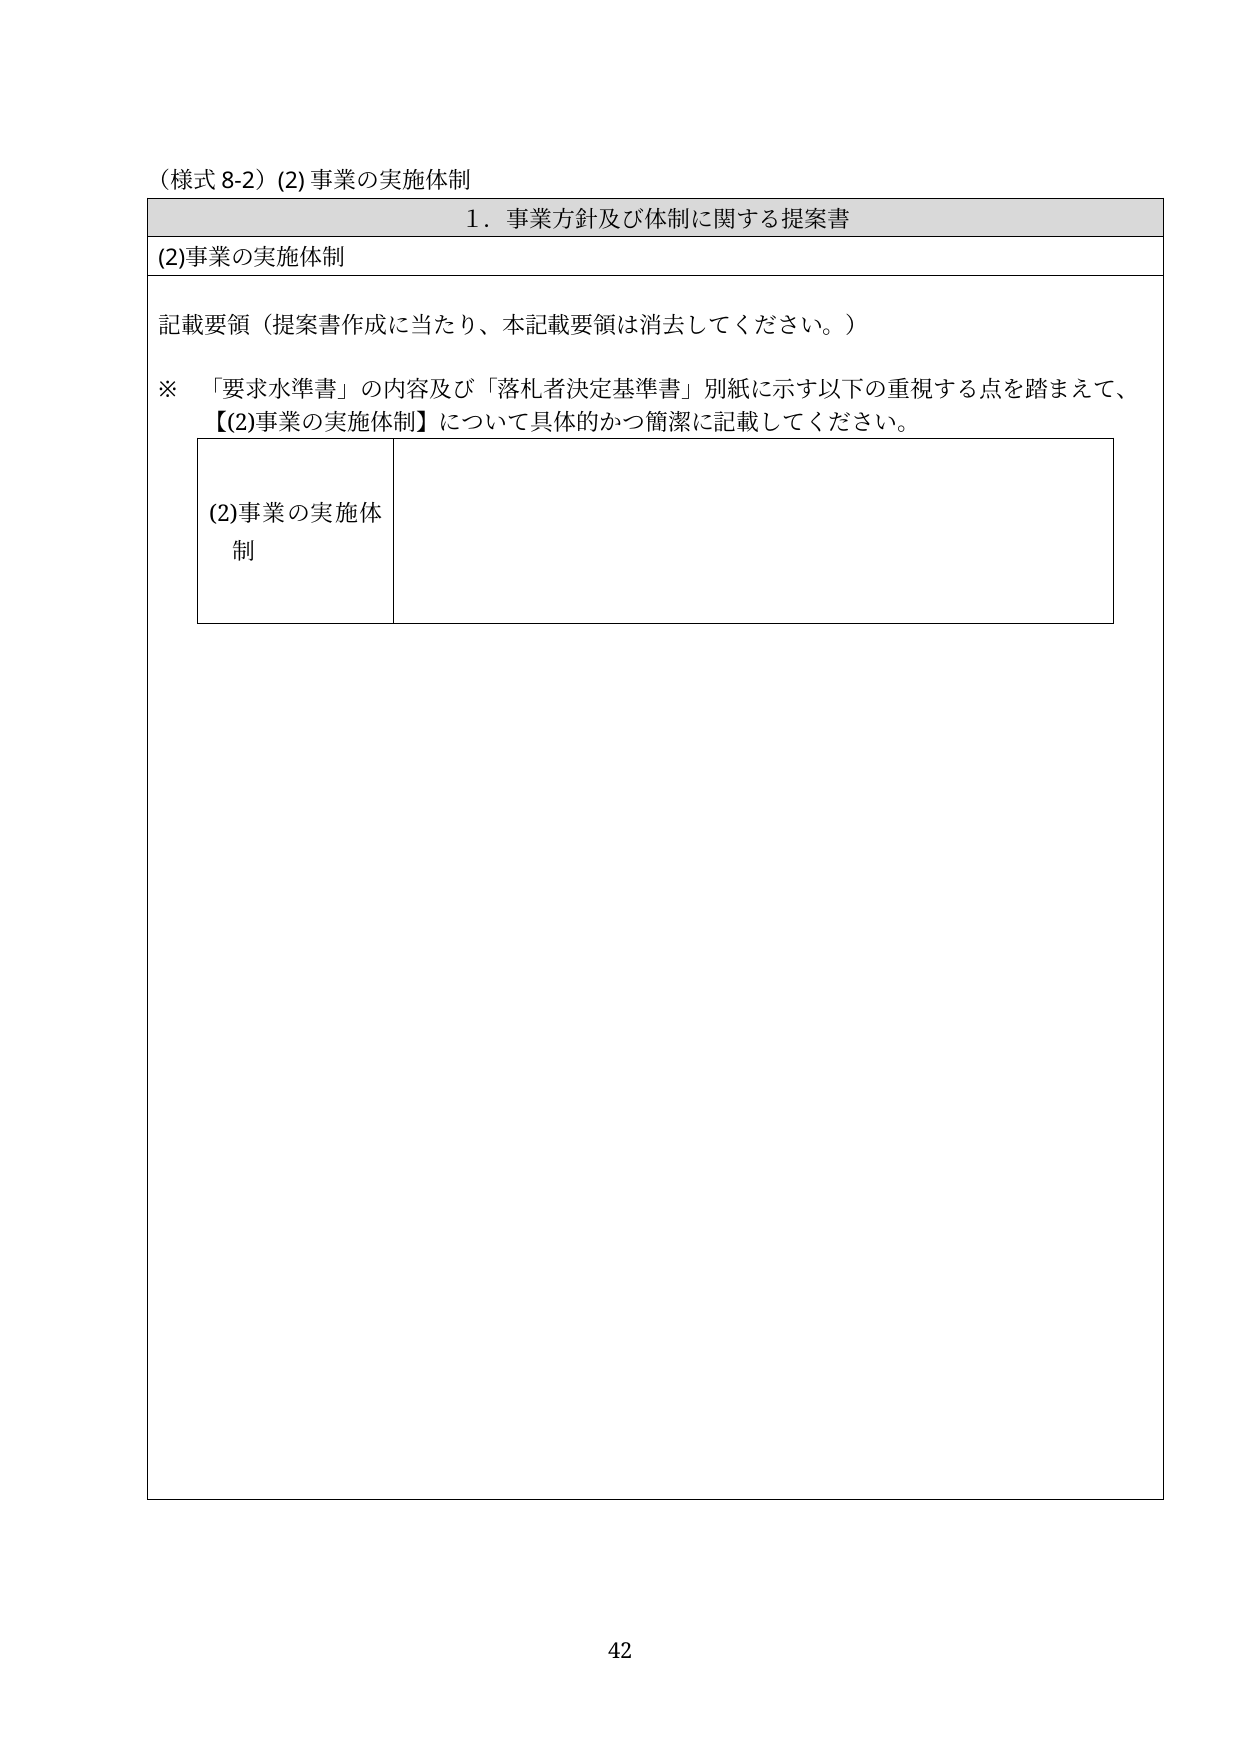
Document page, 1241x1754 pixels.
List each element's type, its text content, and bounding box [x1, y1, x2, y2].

list （様式8-2）(2) 事業の実施体制 [148, 160, 1092, 198]
table_cell (2)事業の実施体制 [148, 237, 1163, 275]
table_header １．事業方針及び体制に関する提案書 [148, 199, 1163, 236]
table_cell 記載要領（提案書作成に当たり、本記載要領は消去してください。） ※ 「要求水準書」の内容及び「落札者決定基準書」別紙に示す以下の重視する点を踏まえて、【(2)事業の実施体制】について具体的かつ簡潔に記載してください。 [148, 276, 1163, 1499]
